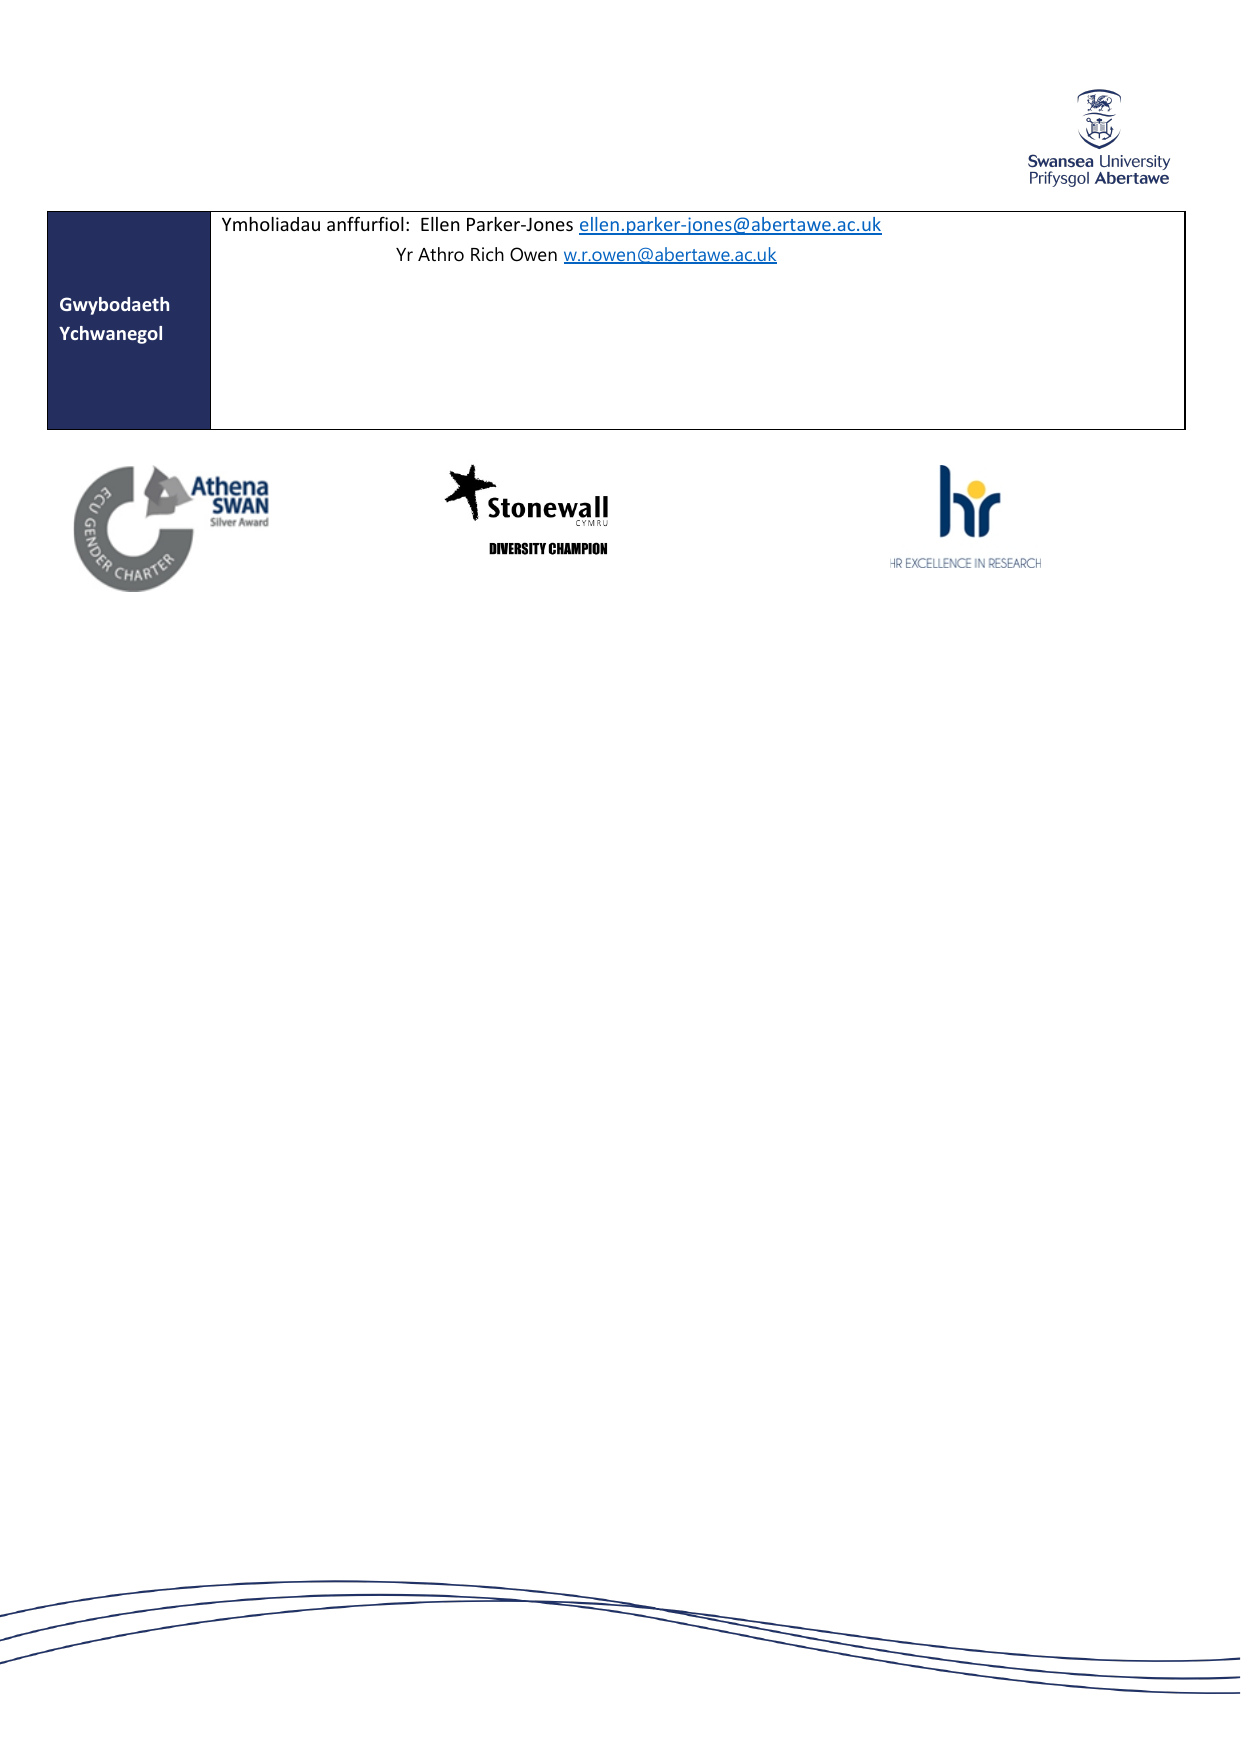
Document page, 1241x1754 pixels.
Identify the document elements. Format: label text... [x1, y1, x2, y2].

picture [890, 465, 1041, 568]
picture [440, 459, 616, 568]
picture [73, 465, 269, 592]
table_cell Ymholiadau anffurfiol: Ellen Parker-Jones ellen.parker-jones@abertawe.ac.uk Yr Athro Rich Owen w.r.owen@abertawe.ac.uk [211, 212, 1184, 429]
table_cell Gwybodaeth Ychwanegol [48, 212, 210, 429]
